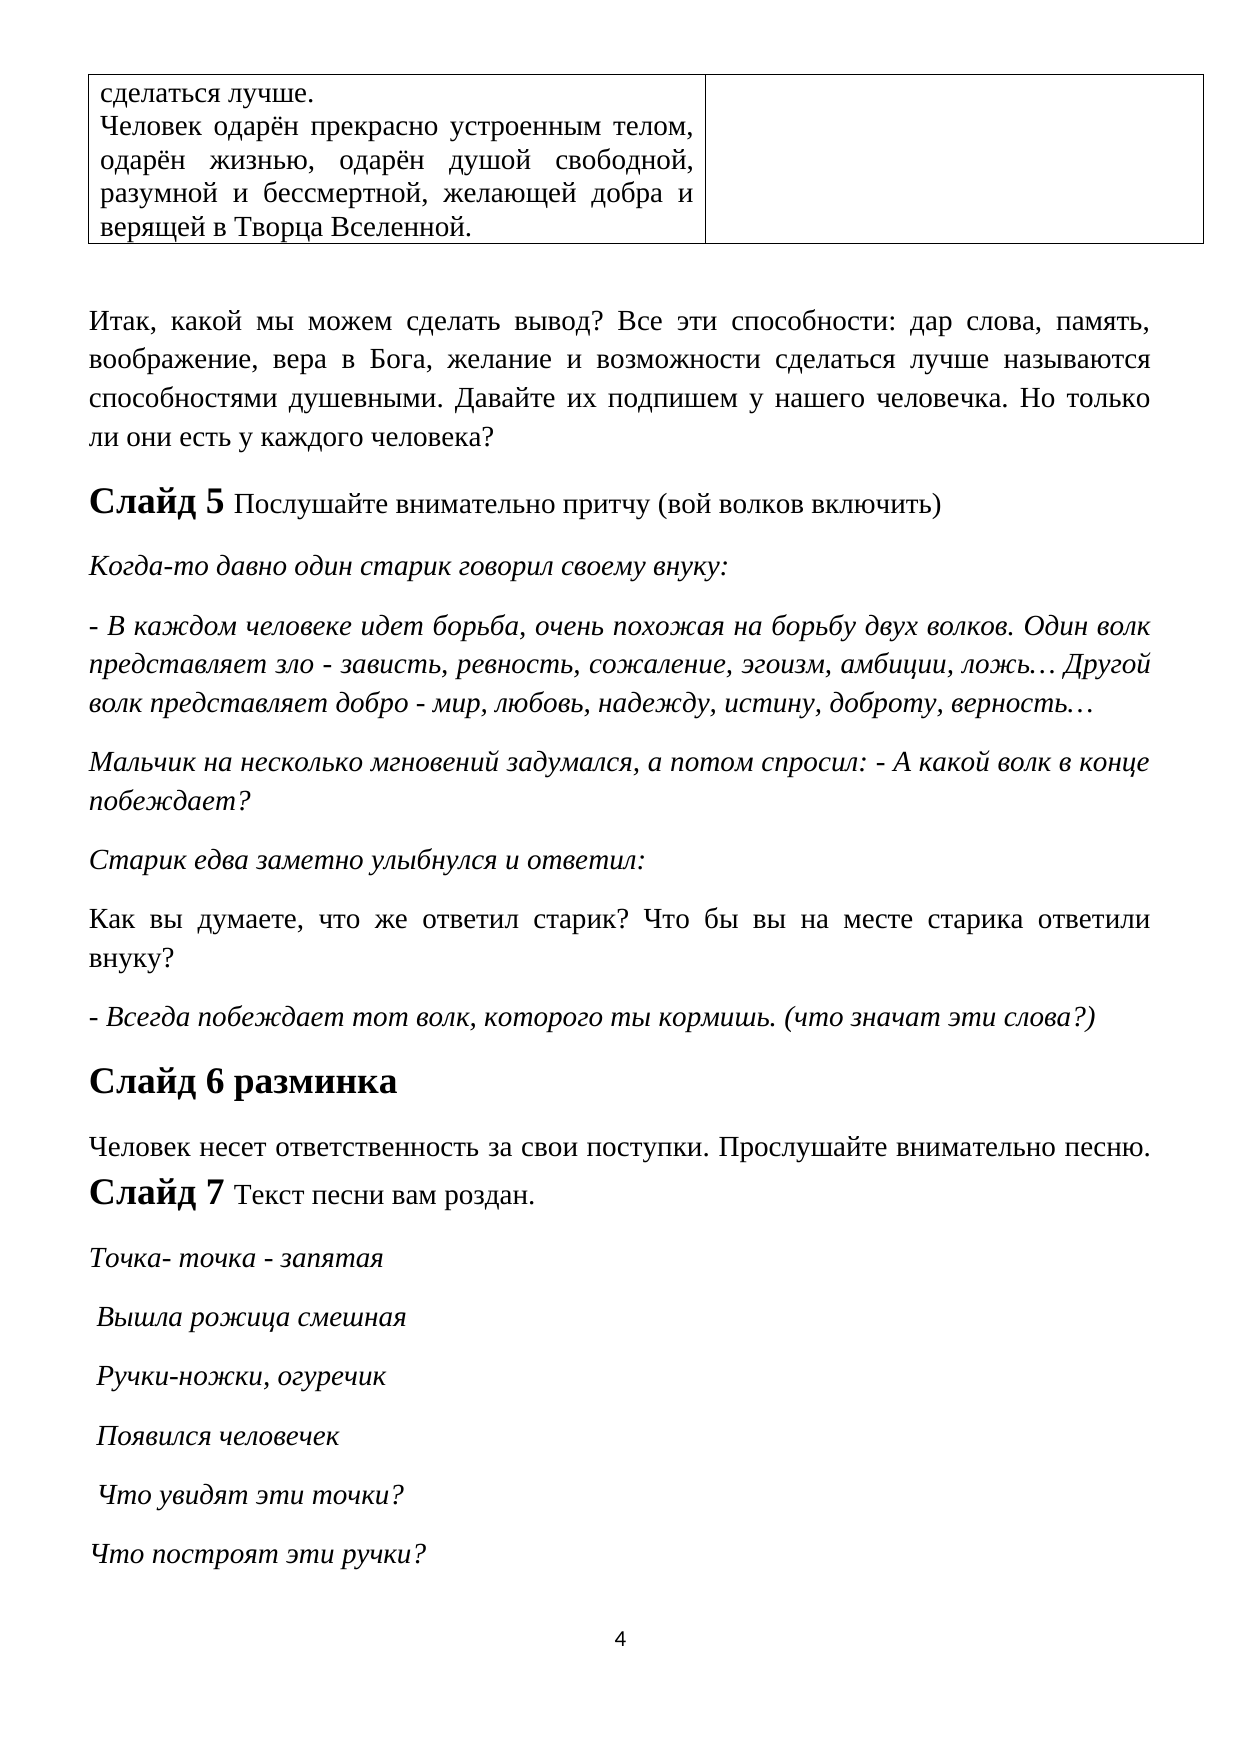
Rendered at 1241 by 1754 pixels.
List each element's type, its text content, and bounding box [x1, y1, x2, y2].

text Ручки-ножки, огуречик [89, 1358, 1152, 1392]
text Итак, какой мы можем сделать вывод? Все эти способности: дар слова, память, воображение, вера в Бога, желание и возможности сделаться лучше называются способностями душевными. Давайте их подпишем у нашего человечка. Но только ли они есть у каждого человека? [89, 303, 1152, 452]
text Точка- точка - запятая [89, 1240, 1152, 1273]
text Как вы думаете, что же ответил старик? Что бы вы на месте старика ответили внуку? [89, 902, 1152, 974]
text Что увидят эти точки? [89, 1477, 1152, 1511]
text Появился человечек [89, 1418, 1152, 1451]
text Что построят эти ручки? [89, 1537, 1152, 1570]
text Старик едва заметно улыбнулся и ответил: [89, 842, 1152, 876]
text Мальчик на несколько мгновений задумался, а потом спросил: - А какой волк в конце побеждает? [89, 744, 1152, 816]
text Когда-то давно один старик говорил своему внуку: [89, 548, 1152, 582]
text - Всегда побеждает тот волк, которого ты кормишь. (что значат эти слова?) [89, 999, 1152, 1033]
table_cell [706, 75, 1203, 243]
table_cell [89, 75, 705, 243]
text Слайд 6 разминка [89, 1059, 1152, 1102]
text Слайд 5 Послушайте внимательно притчу (вой волков включить) [89, 478, 1152, 521]
text Человек несет ответственность за свои поступки. Прослушайте внимательно песню. Слайд 7 Текст песни вам роздан. [89, 1129, 1152, 1212]
text Вышла рожица смешная [89, 1299, 1152, 1333]
text - В каждом человеке идет борьба, очень похожая на борьбу двух волков. Один волк представляет зло - зависть, ревность, сожаление, эгоизм, амбиции, ложь… Другой волк представляет добро - мир, любовь, надежду, истину, доброту, верность… [89, 608, 1152, 718]
